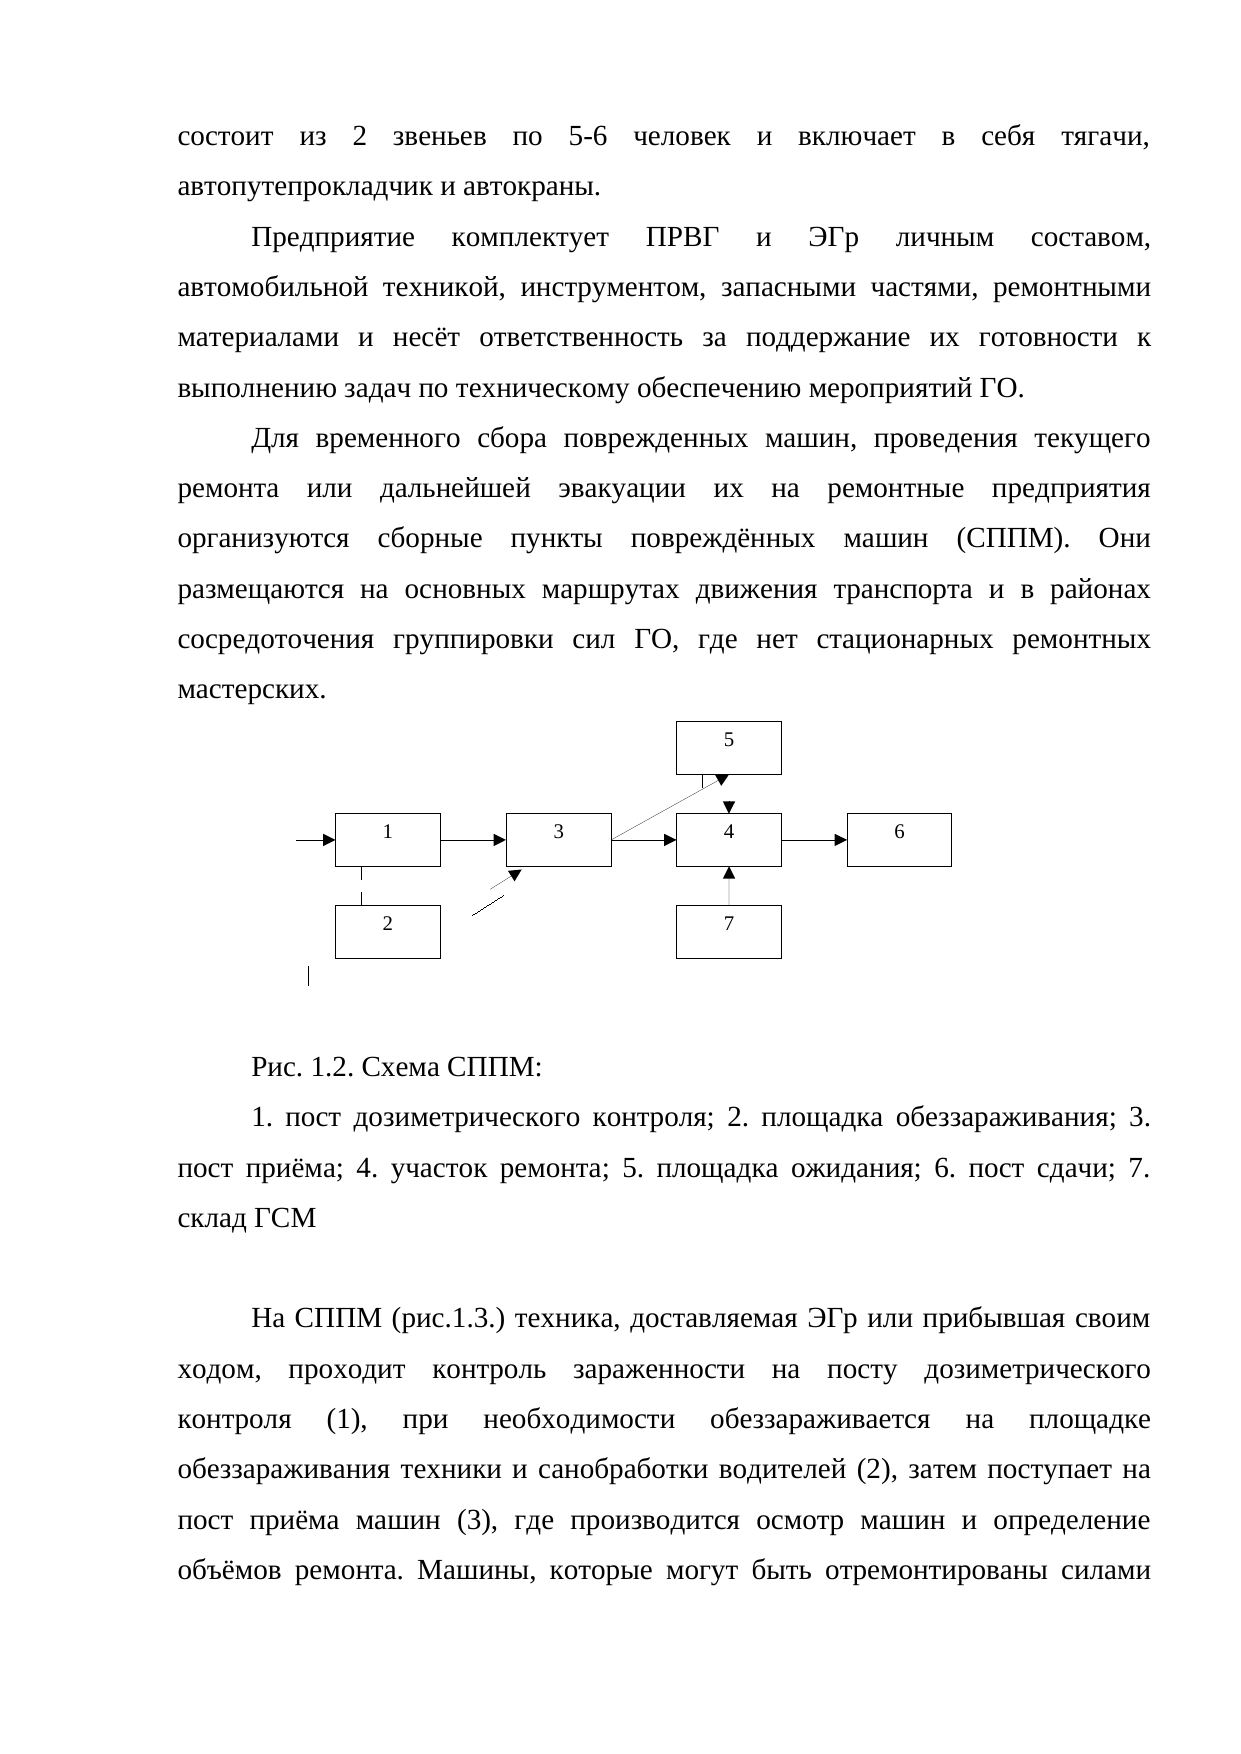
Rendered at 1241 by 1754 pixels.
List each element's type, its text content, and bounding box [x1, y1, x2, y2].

text Для временного сбора поврежденных машин, проведения текущего ремонта или дальнейшей эвакуации их на ремонтные предприятия организуются сборные пункты повреждённых машин (СППМ). Они размещаются на основных маршрутах движения транспорта и в районах сосредоточения группировки сил ГО, где нет стационарных ремонтных мастерских. [177, 420, 1152, 705]
text Предприятие комплектует ПРВГ и ЭГр личным составом, автомобильной техникой, инструментом, запасными частями, ремонтными материалами и несёт ответственность за поддержание их готовности к выполнению задач по техническому обеспечению мероприятий ГО. [177, 219, 1152, 403]
text Рис. 1.2. Схема СППМ: [177, 1049, 1152, 1083]
text 1. пост дозиметрического контроля; 2. площадка обеззараживания; 3. пост приёма; 4. участок ремонта; 5. площадка ожидания; 6. пост сдачи; 7. склад ГСМ [177, 1099, 1152, 1233]
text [177, 118, 1152, 202]
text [177, 1301, 1152, 1586]
